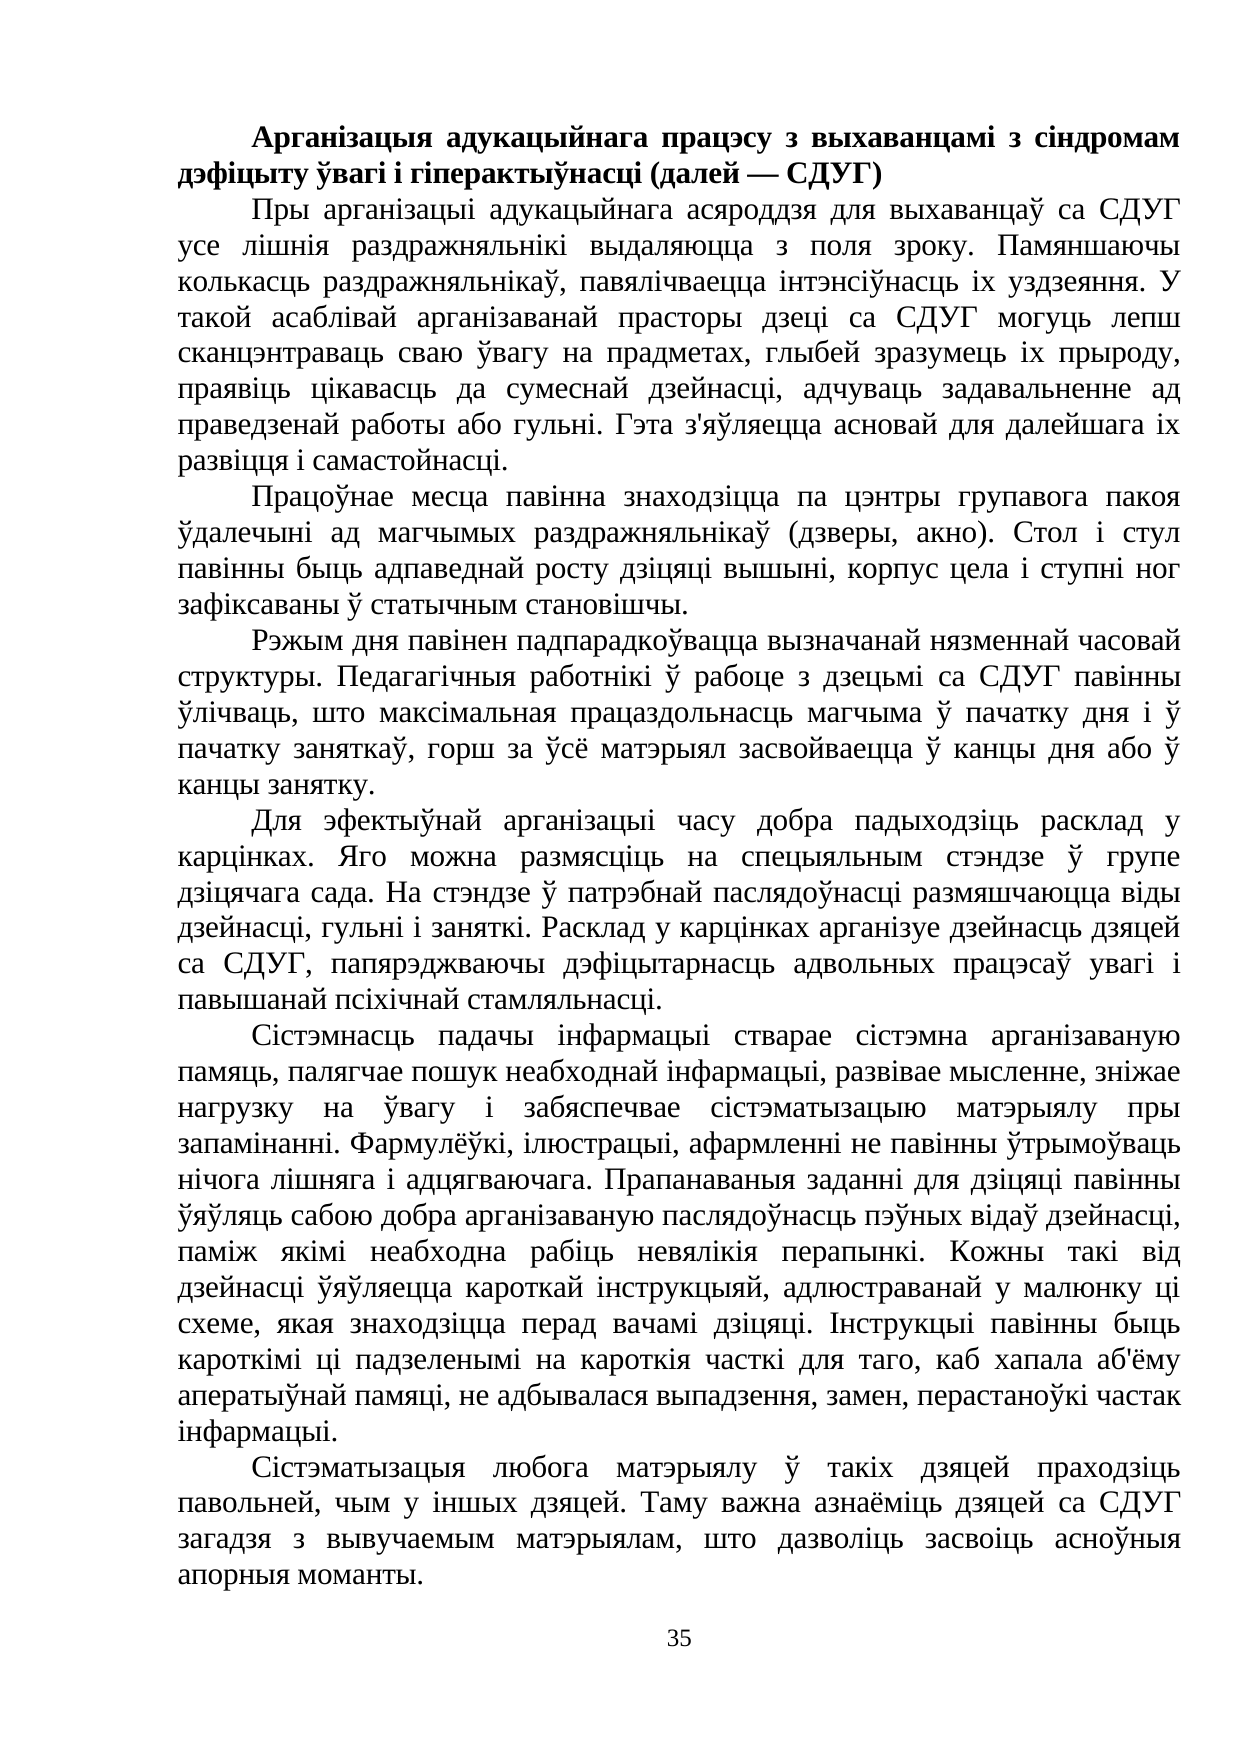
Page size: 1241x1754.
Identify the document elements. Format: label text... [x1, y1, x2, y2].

text Сістэматызацыя любога матэрыялу ў такіх дзяцей праходзіць павольней, чым у іншых дзяцей. Таму важна азнаёміць дзяцей са СДУГ загадзя з вывучаемым матэрыялам, што дазволіць засвоіць асноўныя апорныя моманты. [177, 1448, 1181, 1592]
text Працоўнае месца павінна знаходзіцца па цэнтры групавога пакоя ўдалечыні ад магчымых раздражняльнікаў (дзверы, акно). Стол і стул павінны быць адпаведнай росту дзіцяці вышыні, корпус цела і ступні ног зафіксаваны ў статычным становішчы. [177, 477, 1181, 621]
text Для эфектыўнай арганізацыі часу добра падыходзіць расклад у карцінках. Яго можна размясціць на спецыяльным стэндзе ў групе дзіцячага сада. На стэндзе ў патрэбнай паслядоўнасці размяшчаюцца віды дзейнасці, гульні і заняткі. Расклад у карцінках арганізуе дзейнасць дзяцей са СДУГ, папярэджваючы дэфіцытарнасць адвольных працэсаў увагі і павышанай псіхічнай стамляльнасці. [177, 801, 1181, 1017]
text Пры арганізацыі адукацыйнага асяроддзя для выхаванцаў са СДУГ усе лішнія раздражняльнікі выдаляюцца з поля зроку. Памяншаючы колькасць раздражняльнікаў, павялічваецца інтэнсіўнасць іх уздзеяння. У такой асаблівай арганізаванай прасторы дзеці са СДУГ могуць лепш сканцэнтраваць сваю ўвагу на прадметах, глыбей зразумець іх прыроду, праявіць цікавасць да сумеснай дзейнасці, адчуваць задавальненне ад праведзенай работы або гульні. Гэта з'яўляецца асновай для далейшага іх развіцця і самастойнасці. [177, 190, 1181, 477]
text Сістэмнасць падачы інфармацыі стварае сістэмна арганізаваную памяць, палягчае пошук неабходнай інфармацыі, развівае мысленне, зніжае нагрузку на ўвагу і забяспечвае сістэматызацыю матэрыялу пры запамінанні. Фармулёўкі, ілюстрацыі, афармленні не павінны ўтрымоўваць нічога лішняга і адцягваючага. Прапанаваныя заданні для дзіцяці павінны ўяўляць сабою добра арганізаваную паслядоўнасць пэўных відаў дзейнасці, паміж якімі неабходна рабіць невялікія перапынкі. Кожны такі від дзейнасці ўяўляецца кароткай інструкцыяй, адлюстраванай у малюнку ці схеме, якая знаходзіцца перад вачамі дзіцяці. Інструкцыі павінны быць кароткімі ці падзеленымі на кароткія часткі для таго, каб хапала аб'ёму аператыўнай памяці, не адбывалася выпадзення, замен, перастаноўкі частак інфармацыі. [177, 1017, 1181, 1448]
text Арганізацыя адукацыйнага працэсу з выхаванцамі з сіндромам дэфіцыту ўвагі і гіперактыўнасці (далей — СДУГ) [177, 118, 1181, 190]
text Рэжым дня павінен падпарадкоўвацца вызначанай нязменнай часовай структуры. Педагагічныя работнікі ў рабоце з дзецьмі са СДУГ павінны ўлічваць, што максімальная працаздольнасць магчыма ў пачатку дня і ў пачатку заняткаў, горш за ўсё матэрыял засвойваецца ў канцы дня або ў канцы занятку. [177, 621, 1181, 801]
